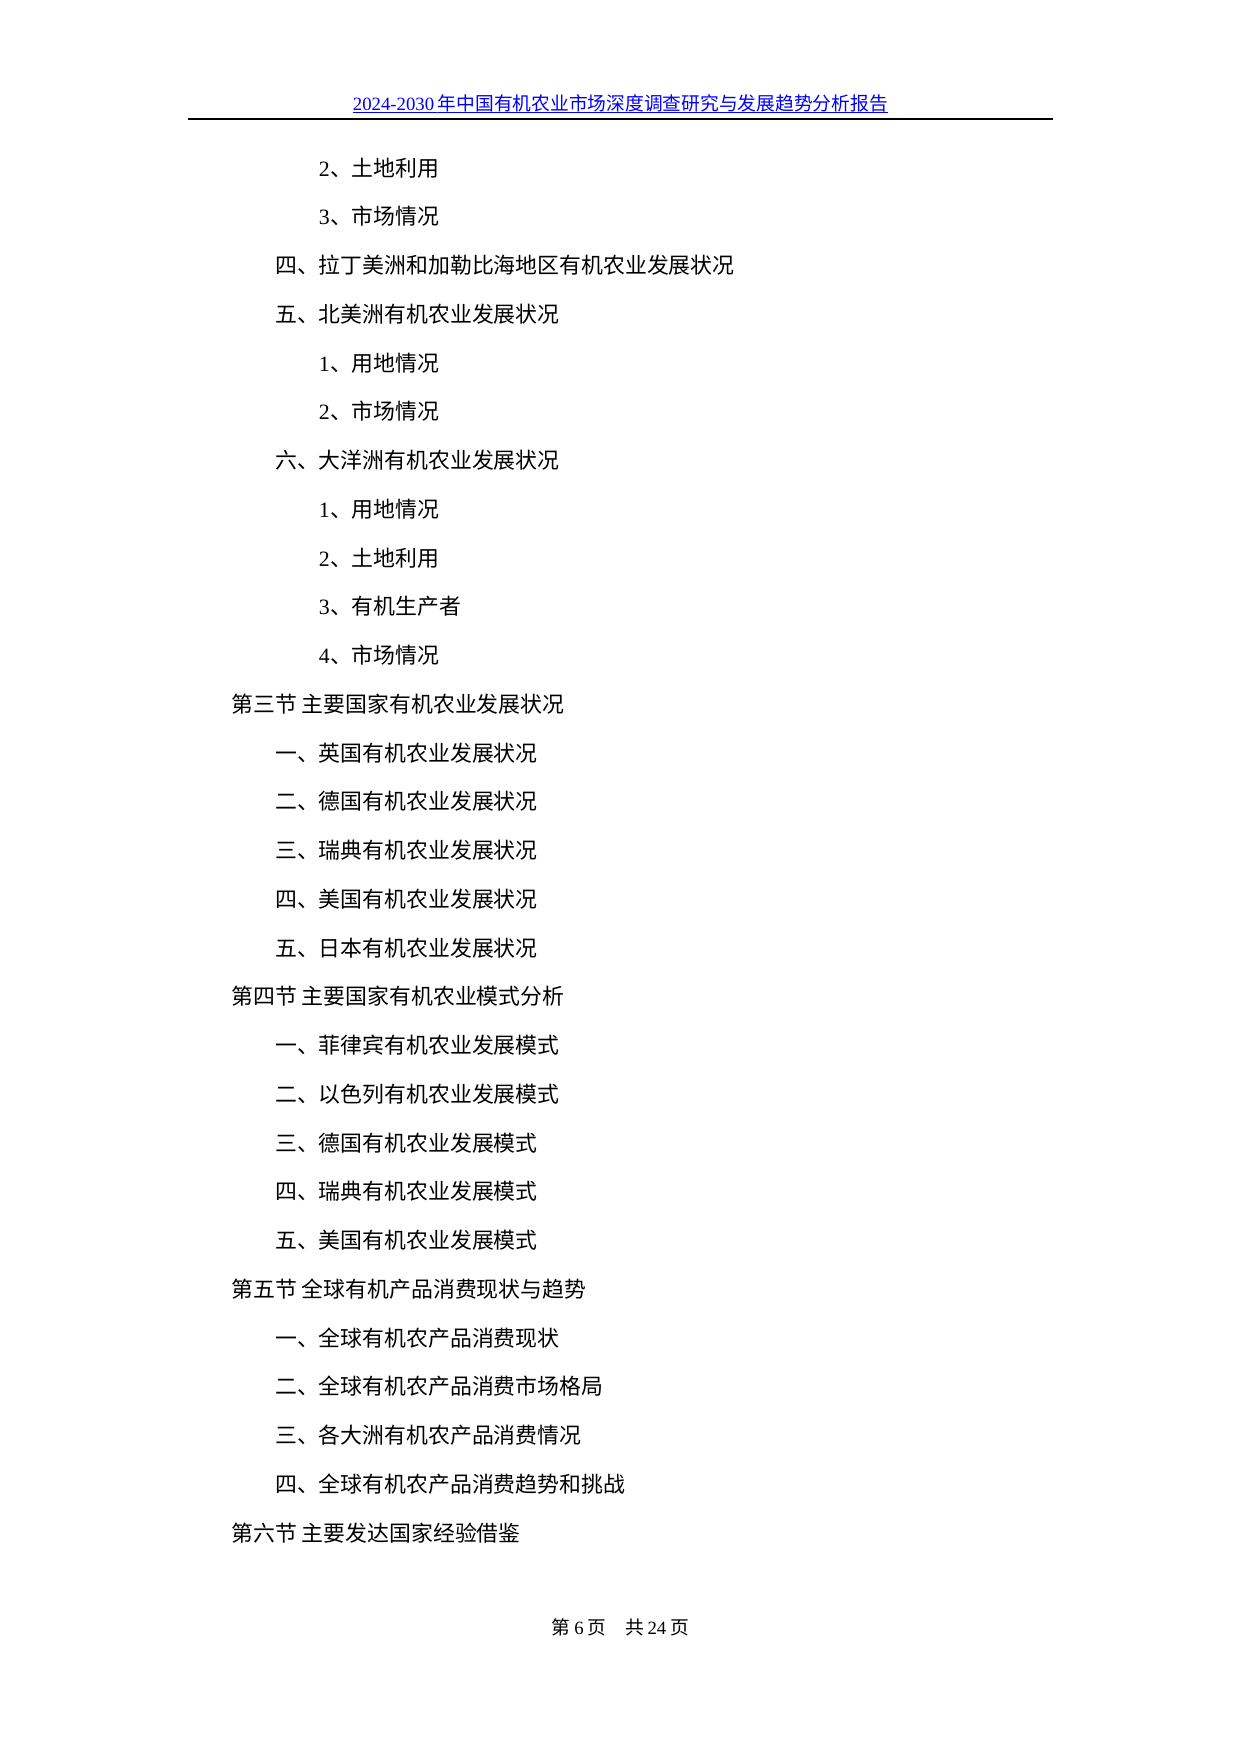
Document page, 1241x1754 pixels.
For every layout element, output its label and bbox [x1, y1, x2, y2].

text [187, 150, 1053, 1548]
